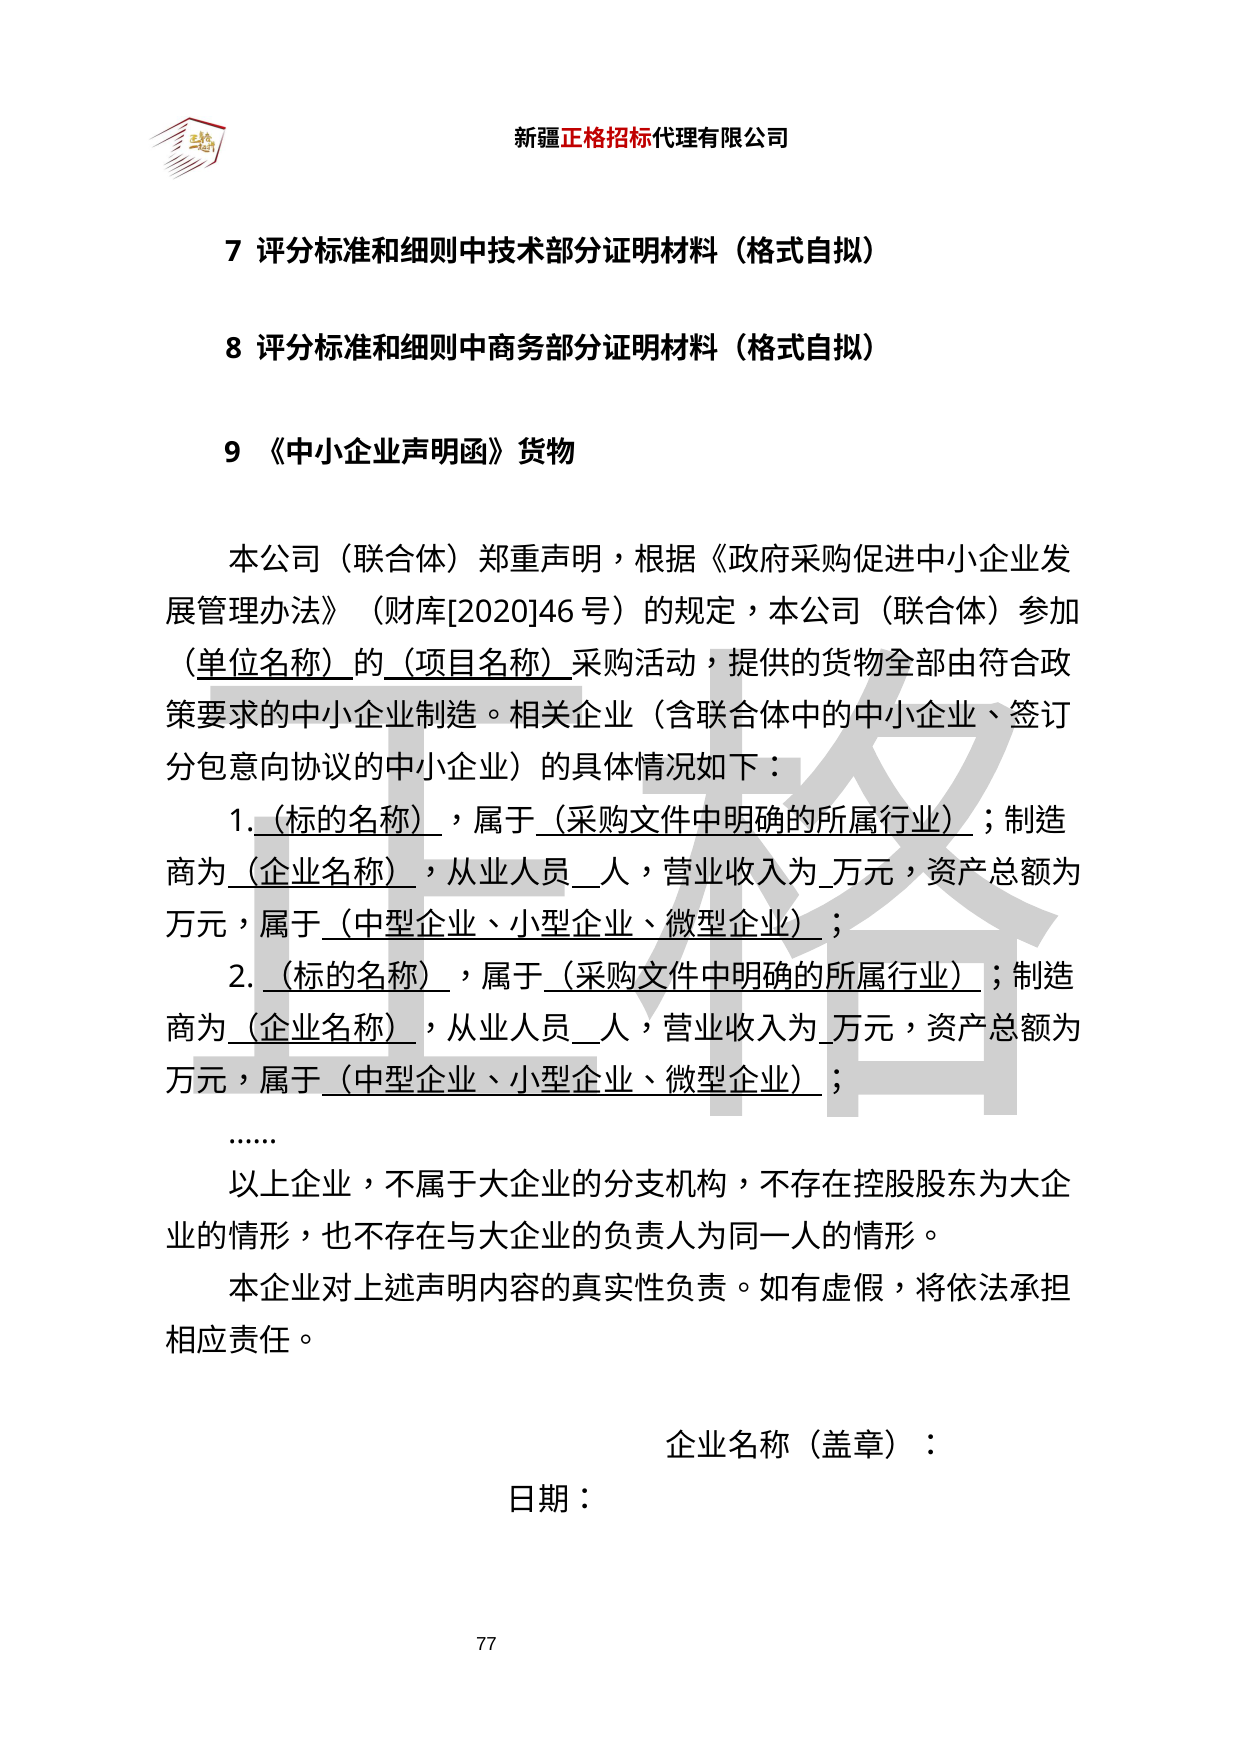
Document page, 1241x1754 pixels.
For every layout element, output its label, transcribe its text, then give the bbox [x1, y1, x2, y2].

text 9 《中小企业声明函》货物 [165, 436, 1087, 469]
text 本公司（联合体）郑重声明，根据《政府采购促进中小企业发展管理办法》（财库[2020]46号）的规定，本公司（联合体）参加（单位名称）的（项目名称）采购活动，提供的货物全部由符合政策要求的中小企业制造。相关企业（含联合体中的中小企业、签订分包意向协议的中小企业）的具体情况如下： [165, 529, 1087, 789]
text …… [165, 1102, 1087, 1154]
text 2. （标的名称），属于（采购文件中明确的所属行业）；制造商为（企业名称），从业人员 人，营业收入为 万元，资产总额为 万元，属于（中型企业、小型企业、微型企业）； [165, 946, 1087, 1102]
text 企业名称（盖章）： [165, 1414, 1087, 1466]
text 以上企业，不属于大企业的分支机构，不存在控股股东为大企业的情形，也不存在与大企业的负责人为同一人的情形。 [165, 1154, 1087, 1258]
picture [136, 116, 238, 181]
text 本企业对上述声明内容的真实性负责。如有虚假，将依法承担相应责任。 [165, 1258, 1087, 1362]
text 日期： [165, 1477, 1086, 1520]
list 7 评分标准和细则中技术部分证明材料（格式自拟） [225, 227, 1087, 270]
text 8 评分标准和细则中商务部分证明材料（格式自拟） [168, 327, 1087, 366]
text 1.（标的名称），属于（采购文件中明确的所属行业）；制造商为（企业名称），从业人员 人，营业收入为 万元，资产总额为 万元，属于（中型企业、小型企业、微型企业）； [165, 789, 1087, 946]
